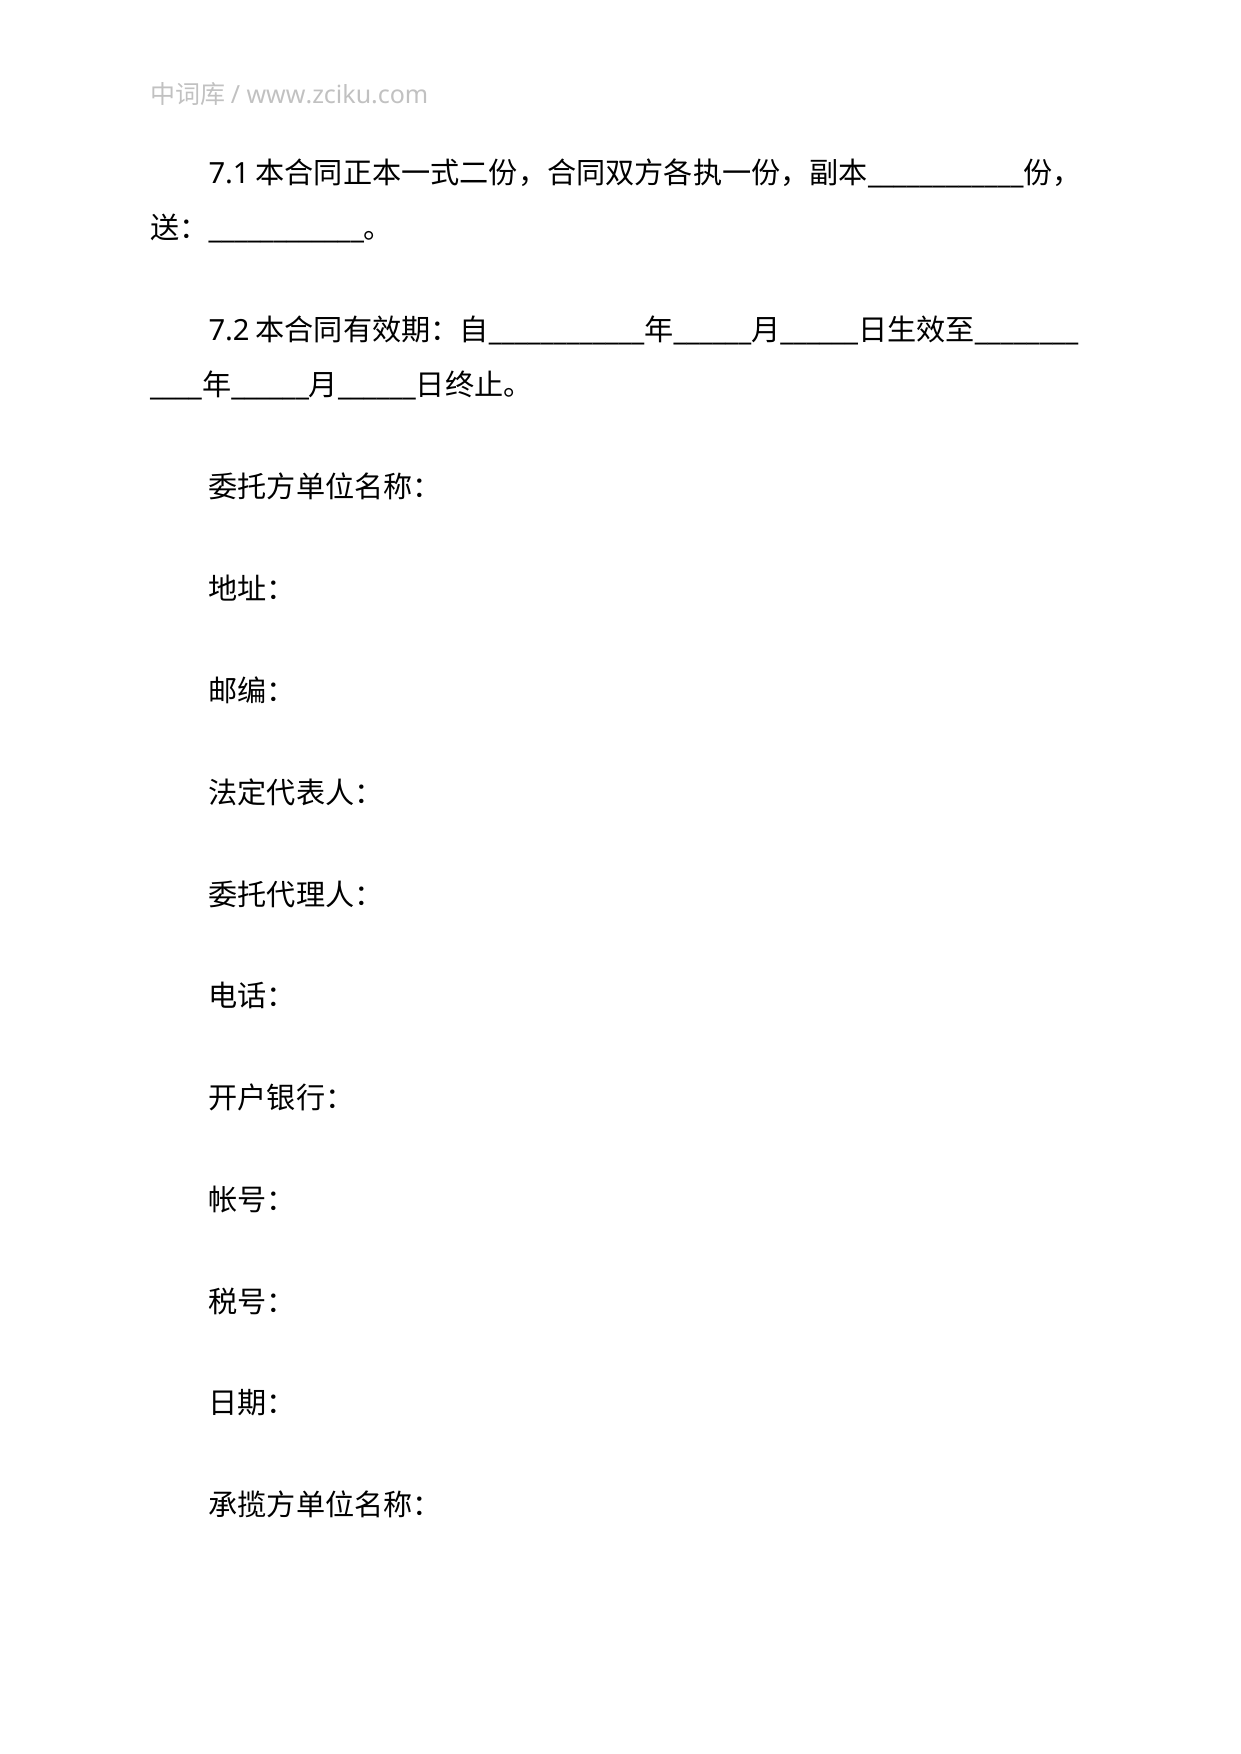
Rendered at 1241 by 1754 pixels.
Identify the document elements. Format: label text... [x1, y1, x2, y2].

text 开户银行： [150, 1074, 1090, 1117]
text 法定代表人： [150, 769, 1090, 812]
text 电话： [150, 973, 1090, 1015]
text 邮编： [150, 667, 1090, 710]
text 7.1本合同正本一式二份，合同双方各执一份，副本____________份，送：____________。 [150, 150, 1090, 247]
text 7.2本合同有效期：自____________年______月______日生效至____________年______月______日终止。 [150, 307, 1090, 404]
text 委托代理人： [150, 871, 1090, 913]
text 帐号： [150, 1176, 1090, 1219]
text 税号： [150, 1278, 1090, 1320]
text 委托方单位名称： [150, 464, 1090, 506]
text 承揽方单位名称： [150, 1482, 1090, 1524]
text 日期： [150, 1380, 1090, 1422]
text 地址： [150, 566, 1090, 608]
